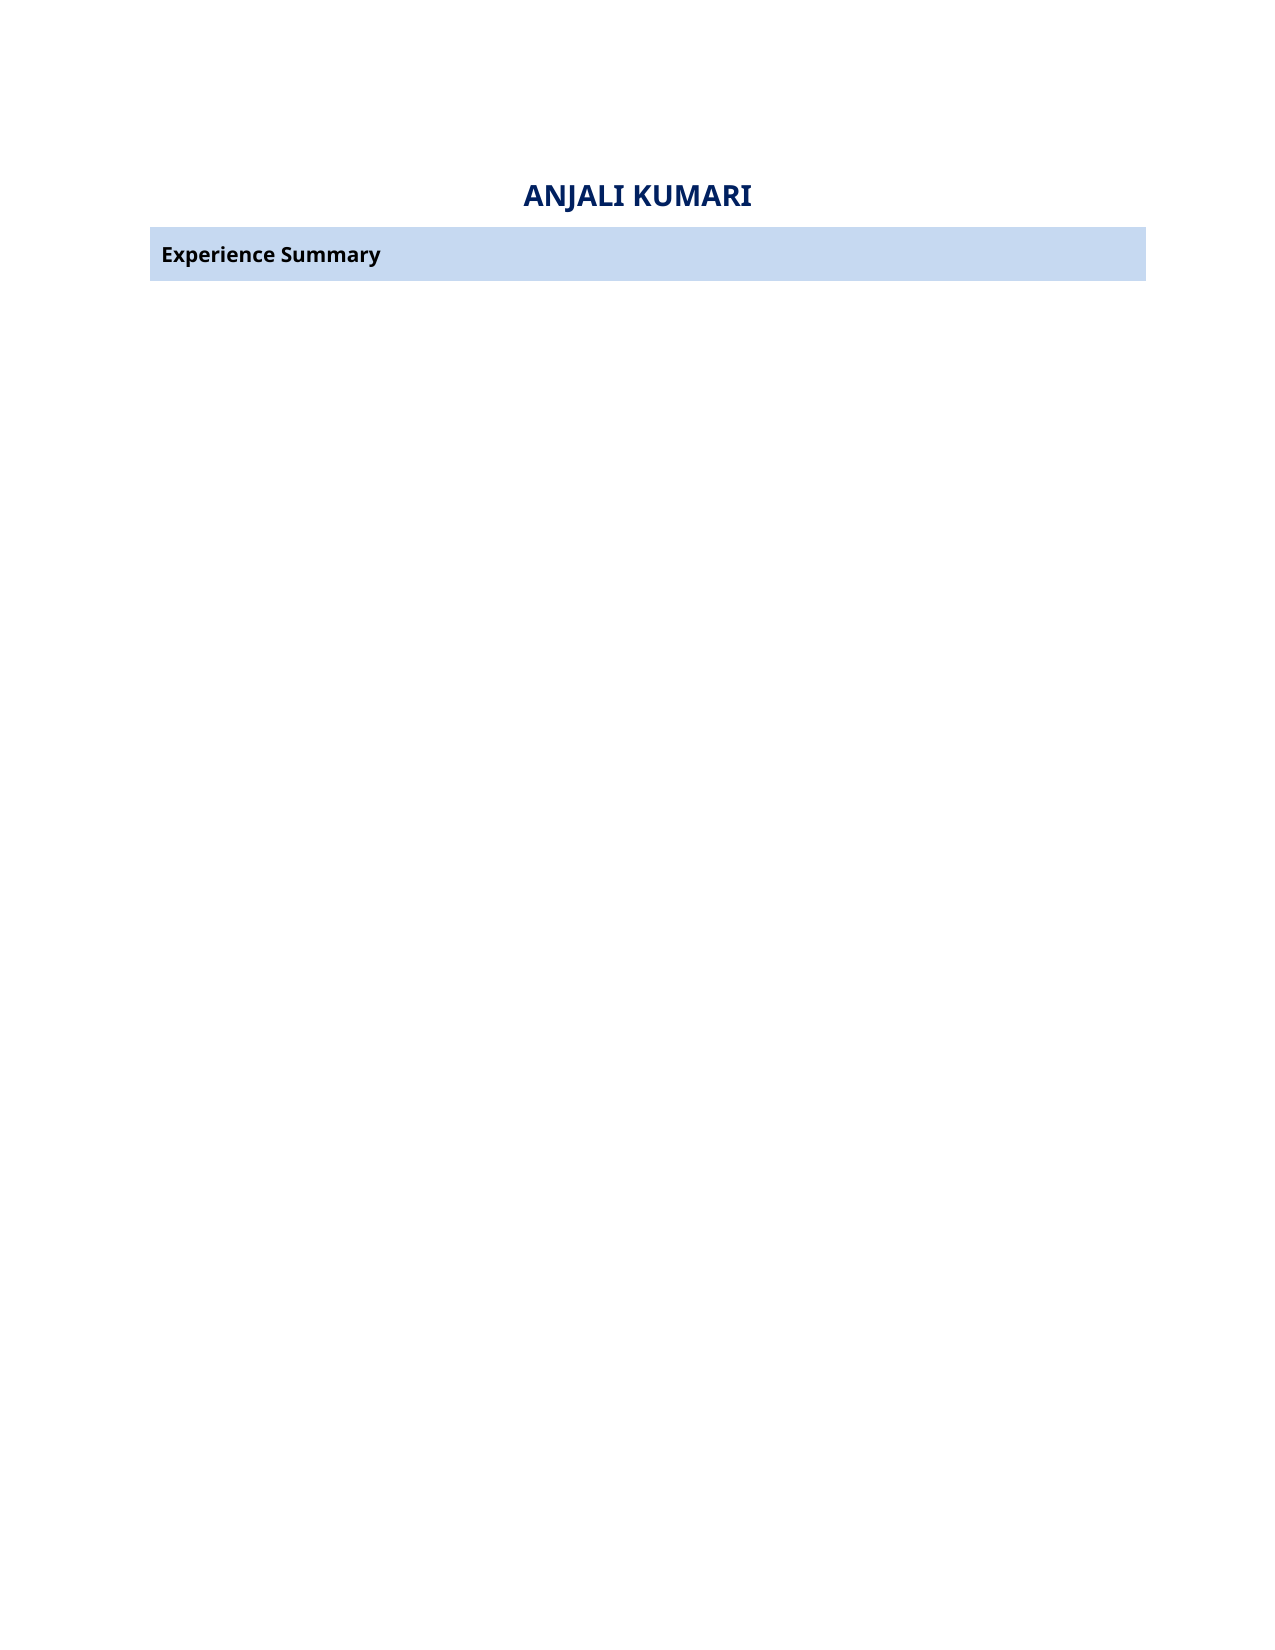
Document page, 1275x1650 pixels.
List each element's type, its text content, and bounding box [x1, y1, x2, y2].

text ANJALI KUMARI [150, 175, 1125, 215]
table_header Experience Summary [150, 227, 1146, 281]
